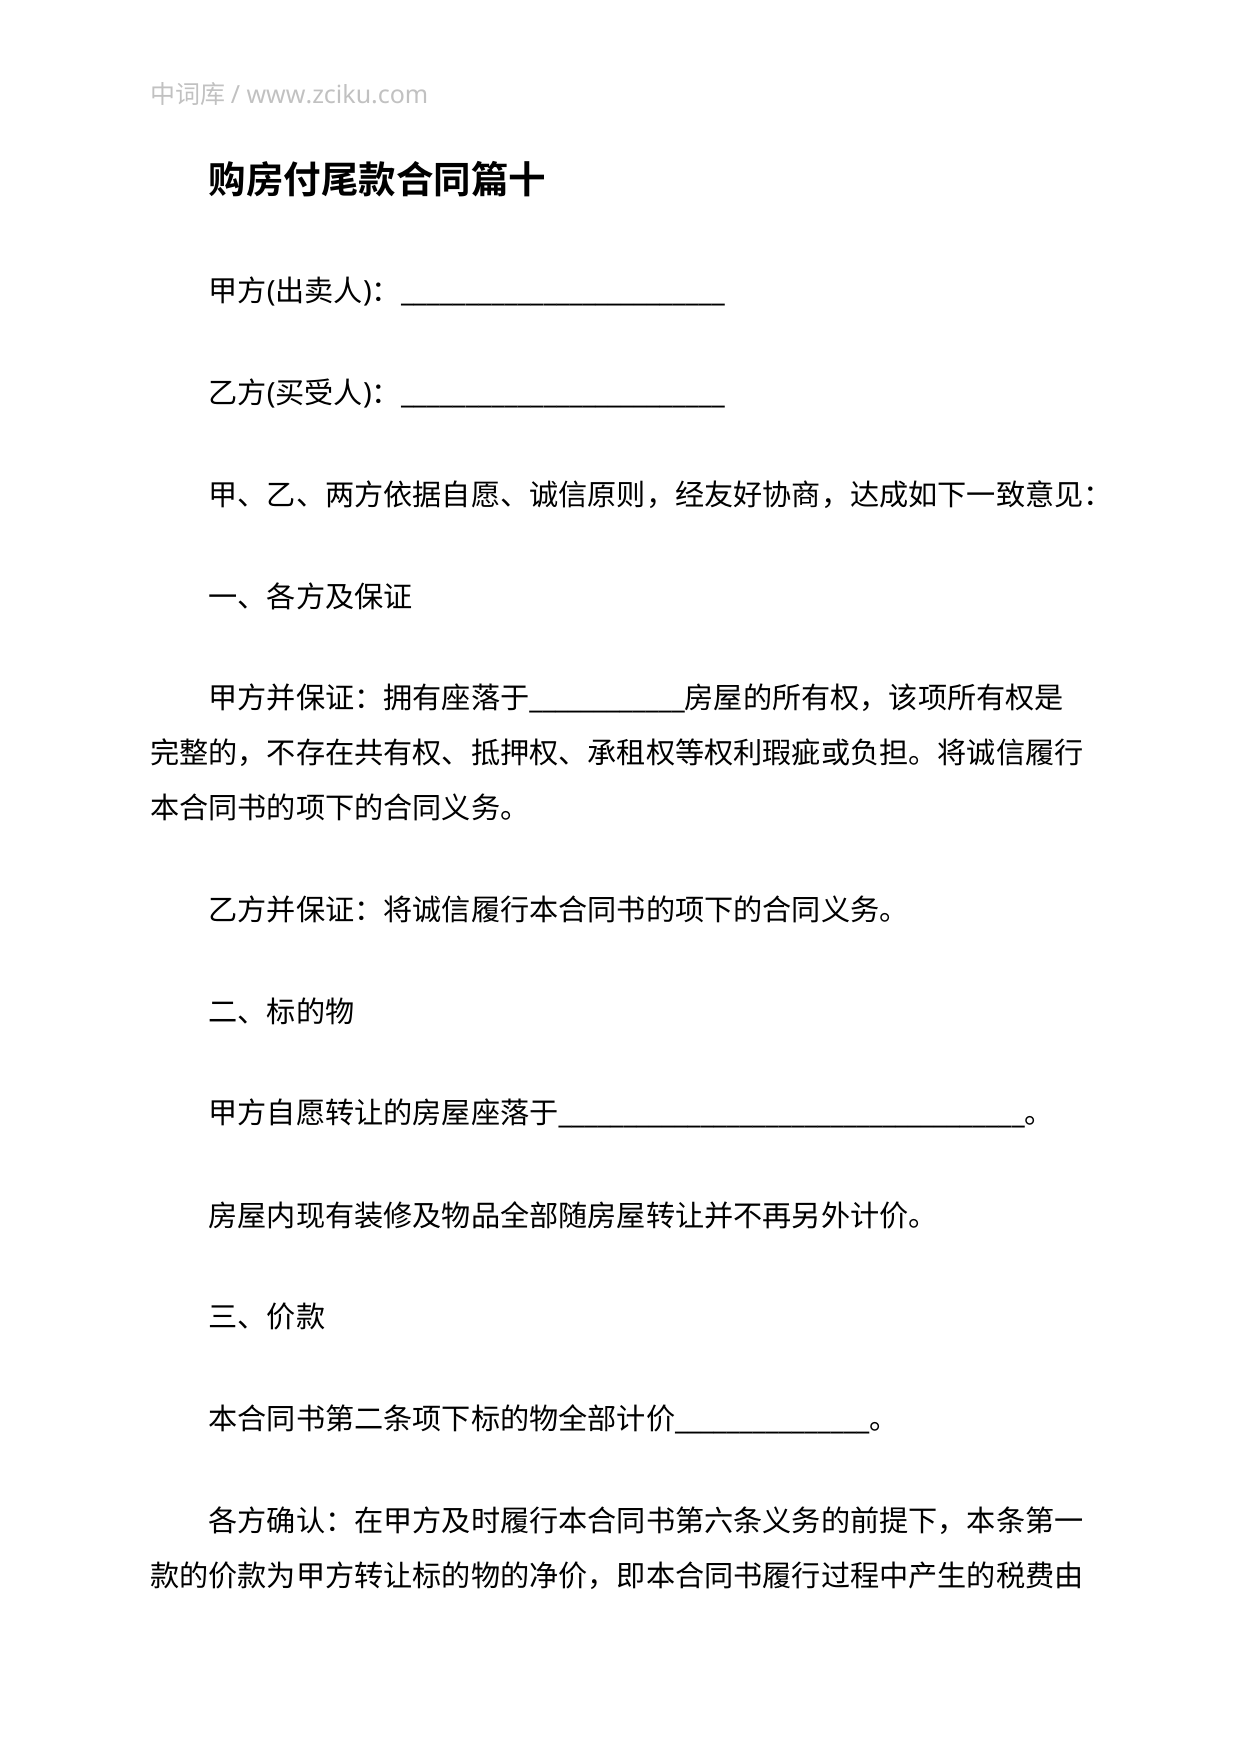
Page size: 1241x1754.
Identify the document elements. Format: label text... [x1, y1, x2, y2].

text 房屋内现有装修及物品全部随房屋转让并不再另外计价。 [150, 1192, 1090, 1234]
text 一、各方及保证 [150, 573, 1090, 615]
text 二、标的物 [150, 988, 1090, 1031]
text 购房付尾款合同篇十 [150, 150, 1090, 204]
text 甲方并保证：拥有座落于____________房屋的所有权，该项所有权是完整的，不存在共有权、抵押权、承租权等权利瑕疵或负担。将诚信履行本合同书的项下的合同义务。 [150, 675, 1090, 827]
text 乙方(买受人)：_________________________ [150, 369, 1090, 412]
text 甲方(出卖人)：_________________________ [150, 267, 1090, 310]
text 甲、乙、两方依据自愿、诚信原则，经友好协商，达成如下一致意见： [150, 471, 1090, 514]
text 三、价款 [150, 1294, 1090, 1336]
text 本合同书第二条项下标的物全部计价_______________。 [150, 1396, 1090, 1438]
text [150, 1498, 1090, 1595]
text 甲方自愿转让的房屋座落于____________________________________。 [150, 1090, 1090, 1132]
text 乙方并保证：将诚信履行本合同书的项下的合同义务。 [150, 887, 1090, 929]
